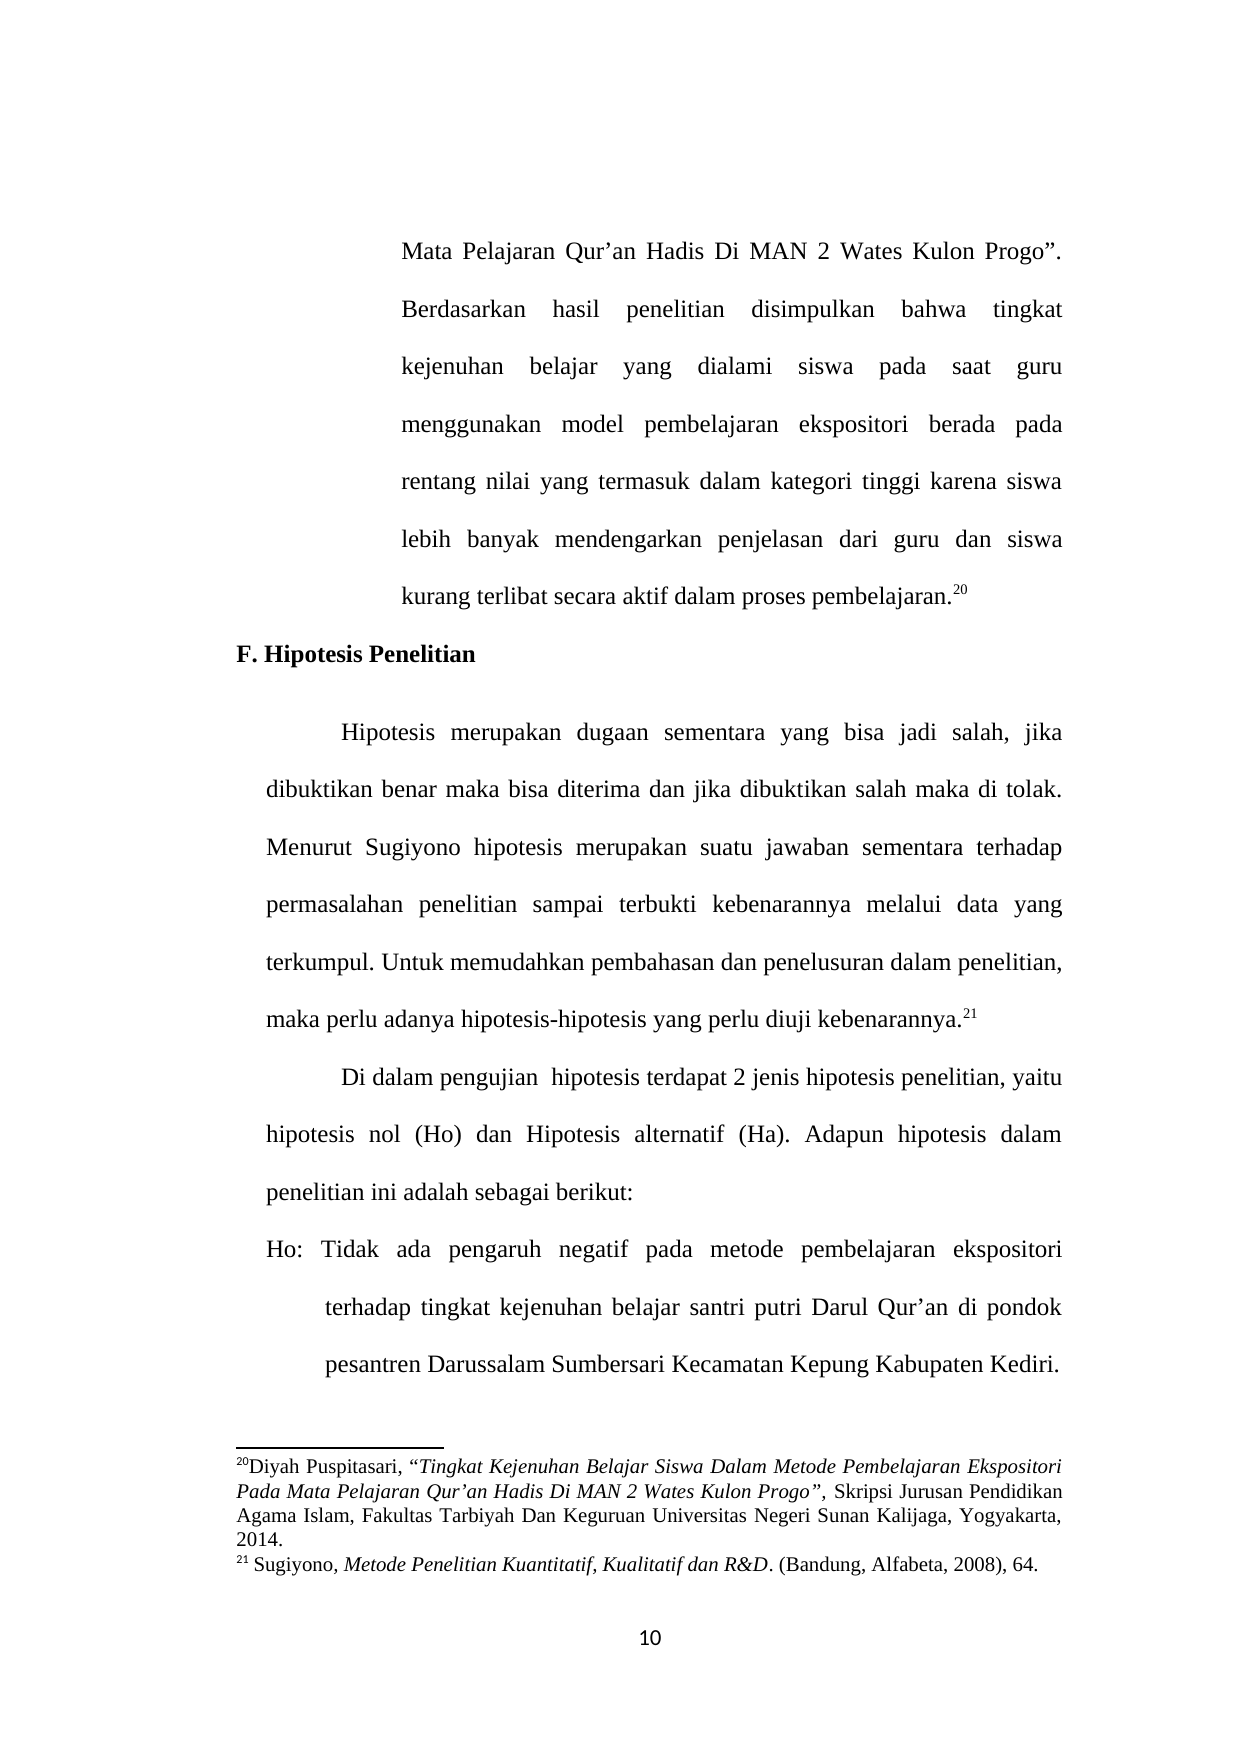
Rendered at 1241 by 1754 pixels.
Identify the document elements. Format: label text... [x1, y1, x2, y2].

list Ho: Tidak ada pengaruh negatif pada metode pembelajaran ekspositori terhadap tingkat kejenuhan belajar santri putri Darul Qur’an di pondok pesantren Darussalam Sumbersari Kecamatan Kepung Kabupaten Kediri. [266, 1234, 1063, 1378]
text F. Hipotesis Penelitian [236, 639, 1063, 667]
list Hipotesis merupakan dugaan sementara yang bisa jadi salah, jika dibuktikan benar maka bisa diterima dan jika dibuktikan salah maka di tolak. Menurut Sugiyono hipotesis merupakan suatu jawaban sementara terhadap permasalahan penelitian sampai terbukti kebenarannya melalui data yang terkumpul. Untuk memudahkan pembahasan dan penelusuran dalam penelitian, maka perlu adanya hipotesis-hipotesis yang perlu diuji kebenarannya. [266, 717, 1063, 1033]
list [363, 236, 1063, 610]
list Di dalam pengujian hipotesis terdapat 2 jenis hipotesis penelitian, yaitu hipotesis nol (Ho) dan Hipotesis alternatif (Ha). Adapun hipotesis dalam penelitian ini adalah sebagai berikut: [266, 1062, 1063, 1206]
